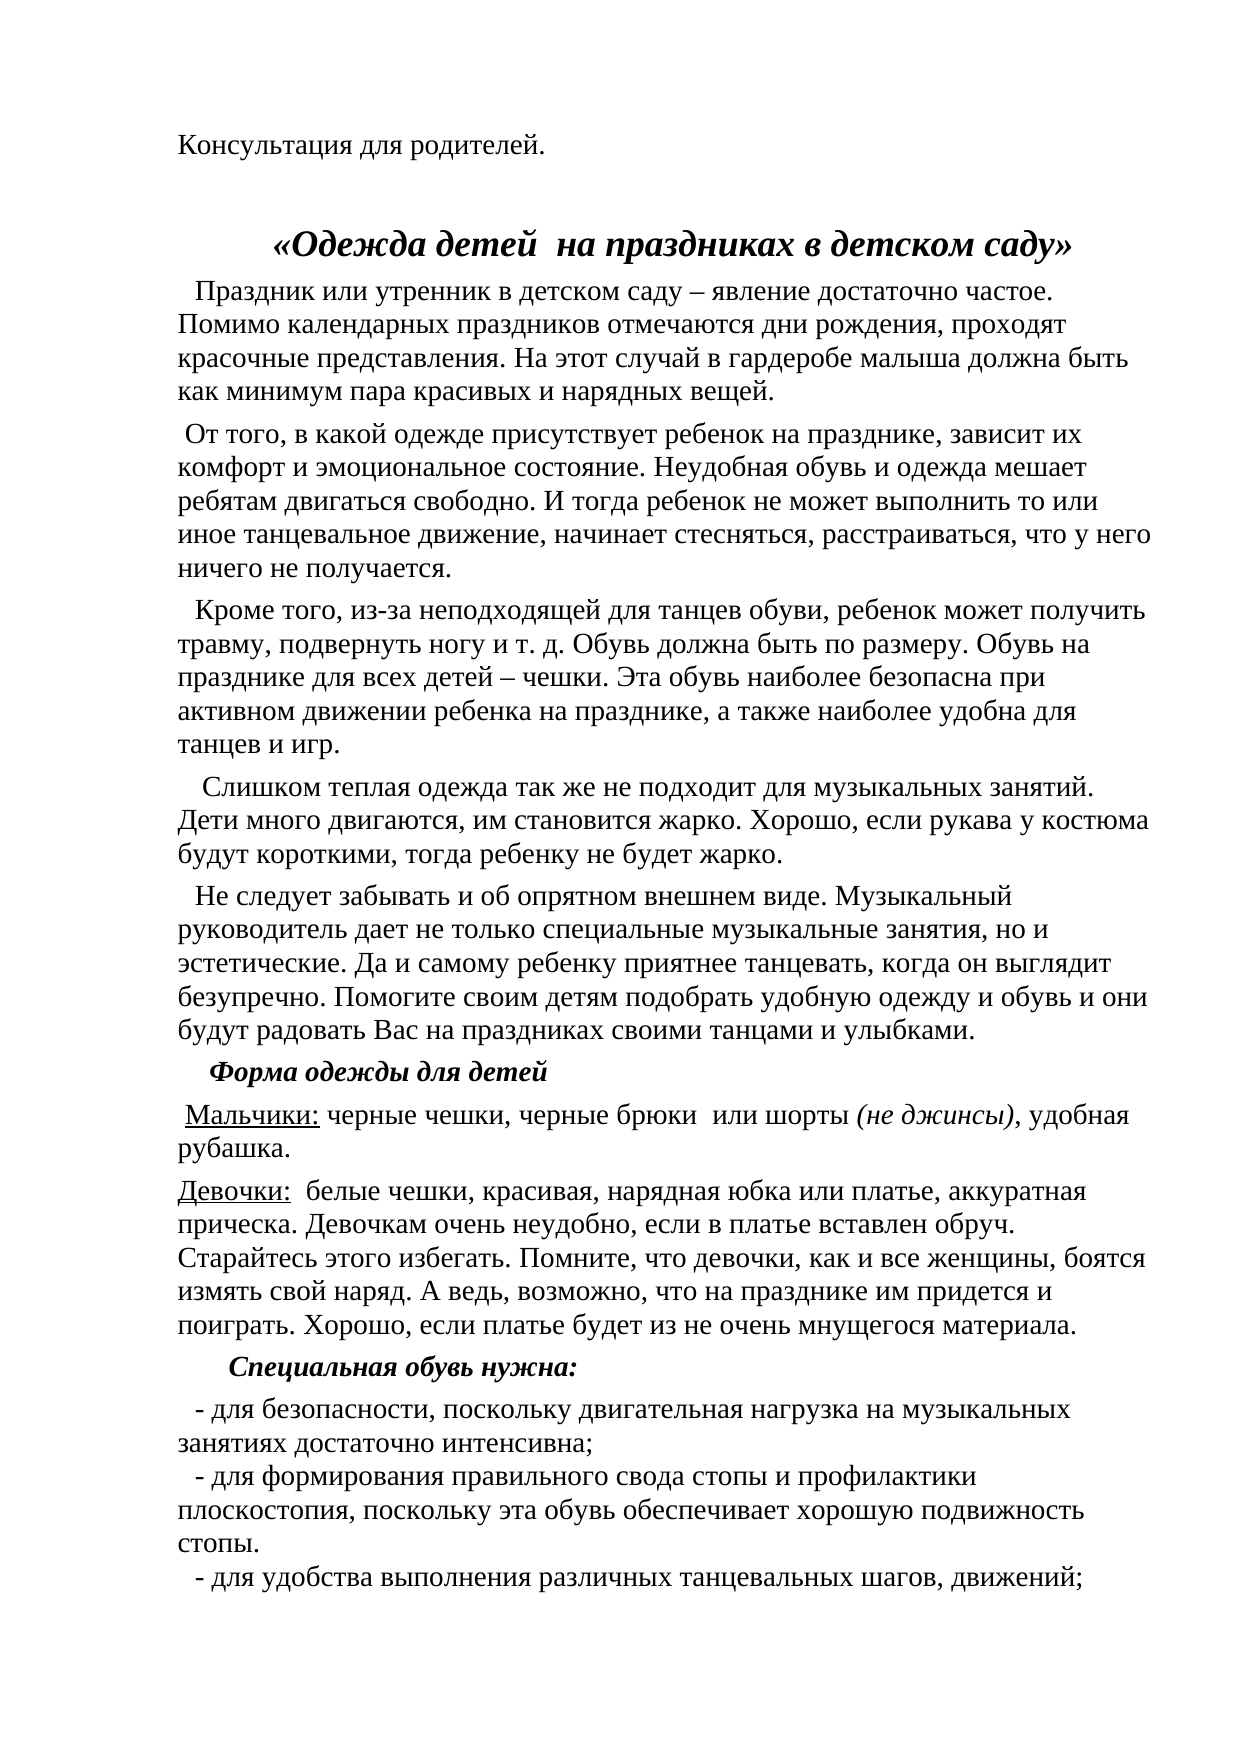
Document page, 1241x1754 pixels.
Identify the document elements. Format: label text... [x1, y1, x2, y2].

text Слишком теплая одежда так же не подходит для музыкальных занятий. Дети много двигаются, им становится жарко. Хорошо, если рукава у костюма будут короткими, тогда ребенку не будет жарко. [177, 769, 1152, 869]
text - для формирования правильного свода стопы и профилактики плоскостопия, поскольку эта обувь обеспечивает хорошую подвижность стопы. [177, 1458, 1152, 1559]
text Кроме того, из-за неподходящей для танцев обуви, ребенок может получить травму, подвернуть ногу и т. д. Обувь должна быть по размеру. Обувь на празднике для всех детей – чешки. Эта обувь наиболее безопасна при активном движении ребенка на празднике, а также наиболее удобна для танцев и игр. [177, 592, 1152, 760]
text Форма одежды для детей [177, 1054, 1152, 1088]
text Мальчики: черные чешки, черные брюки или шорты (не джинсы), удобная рубашка. [177, 1097, 1152, 1164]
text Специальная обувь нужна: [177, 1349, 1152, 1383]
text «Одежда детей на праздниках в детском саду» [177, 221, 1152, 264]
text Консультация для родителей. [177, 127, 1152, 160]
text Девочки: белые чешки, красивая, нарядная юбка или платье, аккуратная прическа. Девочкам очень неудобно, если в платье вставлен обруч. Старайтесь этого избегать. Помните, что девочки, как и все женщины, боятся измять свой наряд. А ведь, возможно, что на празднике им придется и поиграть. Хорошо, если платье будет из не очень мнущегося материала. [177, 1173, 1152, 1340]
text Праздник или утренник в детском саду – явление достаточно частое. Помимо календарных праздников отмечаются дни рождения, проходят красочные представления. На этот случай в гардеробе малыша должна быть как минимум пара красивых и нарядных вещей. [177, 273, 1152, 407]
text - для безопасности, поскольку двигательная нагрузка на музыкальных занятиях достаточно интенсивна; [177, 1391, 1152, 1458]
text От того, в какой одежде присутствует ребенок на празднике, зависит их комфорт и эмоциональное состояние. Неудобная обувь и одежда мешает ребятам двигаться свободно. И тогда ребенок не может выполнить то или иное танцевальное движение, начинает стесняться, расстраиваться, что у него ничего не получается. [177, 416, 1152, 583]
text - для удобства выполнения различных танцевальных шагов, движений; [177, 1559, 1152, 1593]
text Не следует забывать и об опрятном внешнем виде. Музыкальный руководитель дает не только специальные музыкальные занятия, но и эстетические. Да и самому ребенку приятнее танцевать, когда он выглядит безупречно. Помогите своим детям подобрать удобную одежду и обувь и они будут радовать Вас на праздниках своими танцами и улыбками. [177, 878, 1152, 1046]
